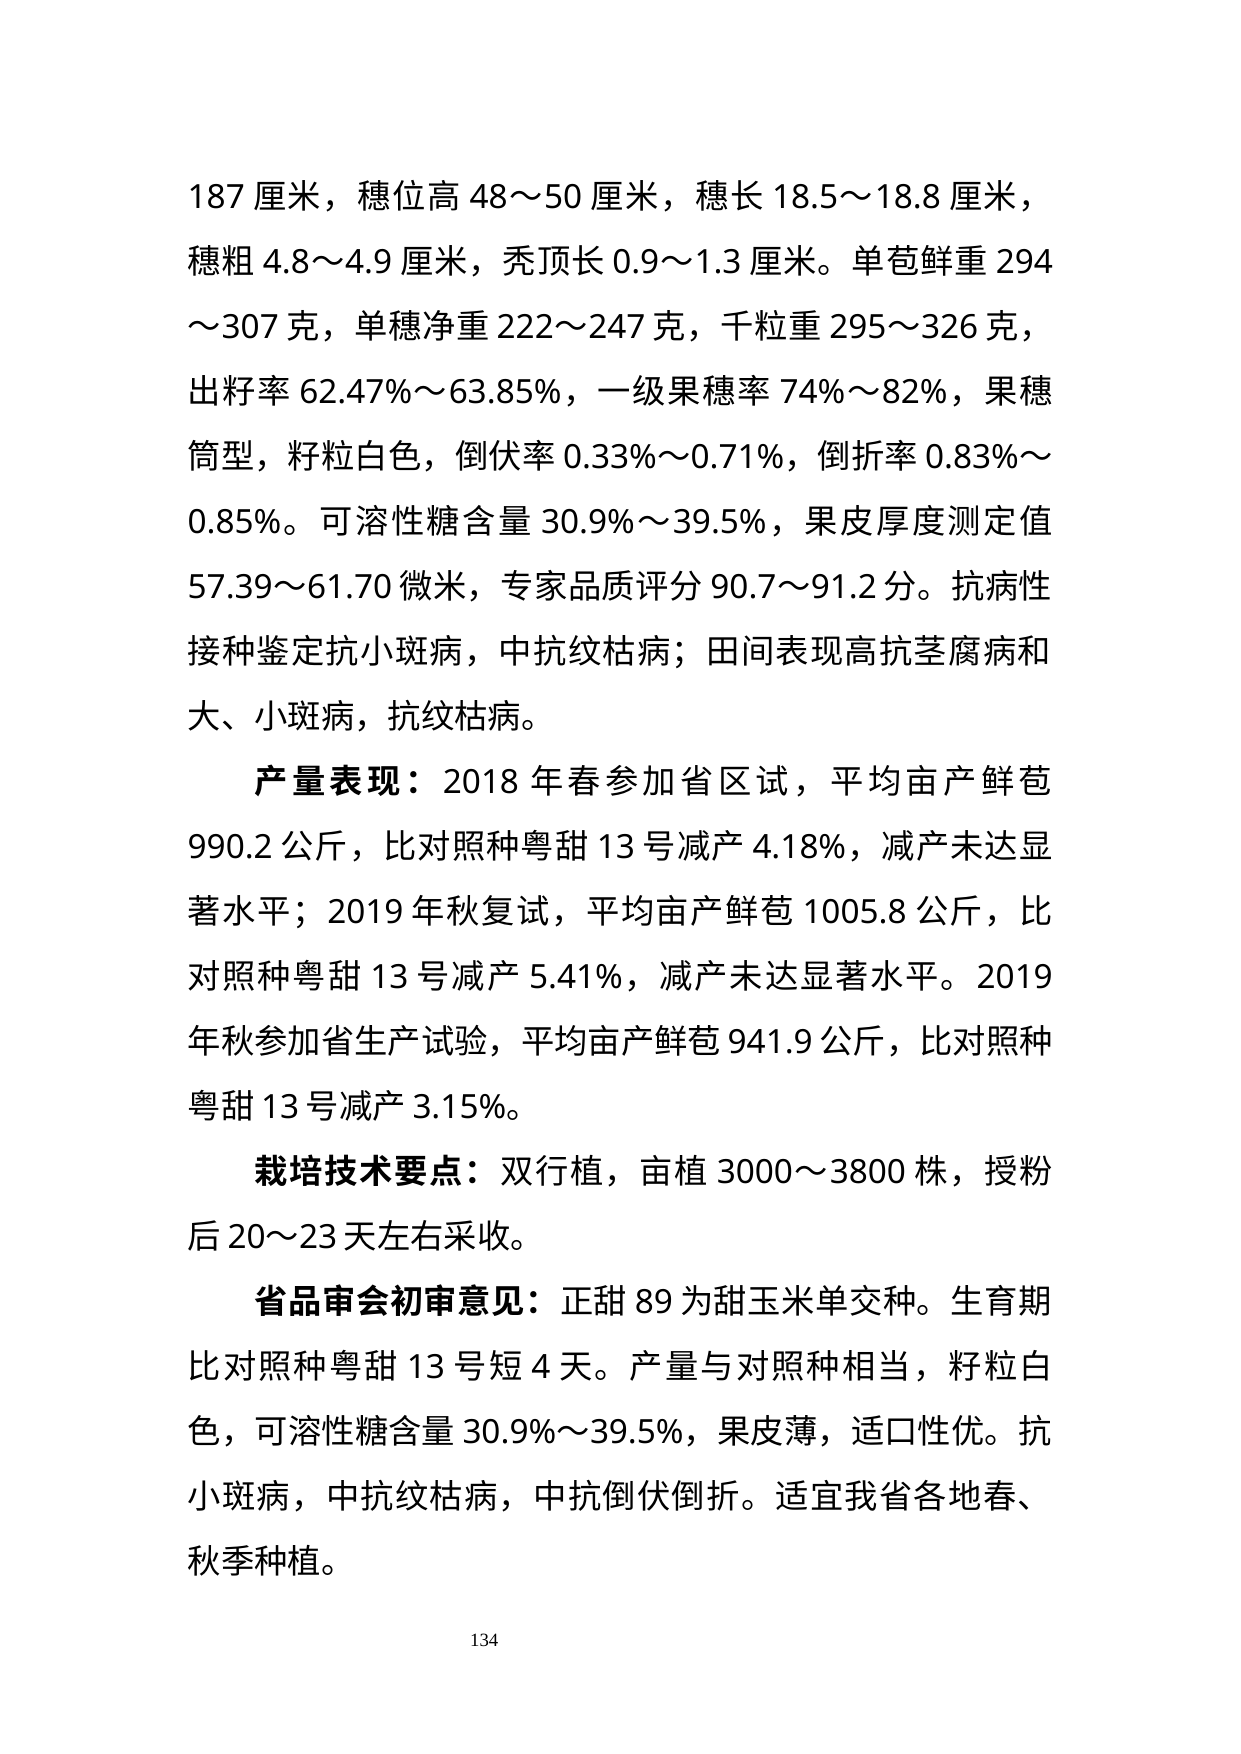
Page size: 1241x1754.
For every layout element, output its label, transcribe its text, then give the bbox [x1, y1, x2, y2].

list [187, 162, 1053, 747]
list 省品审会初审意见：正甜89为甜玉米单交种。生育期比对照种粤甜13号短4天。产量与对照种相当，籽粒白色，可溶性糖含量30.9%～39.5%，果皮薄，适口性优。抗小斑病，中抗纹枯病，中抗倒伏倒折。适宜我省各地春、秋季种植。 [187, 1267, 1053, 1592]
list 产量表现：2018年春参加省区试，平均亩产鲜苞990.2公斤，比对照种粤甜13号减产4.18%，减产未达显著水平；2019年秋复试，平均亩产鲜苞1005.8公斤，比对照种粤甜13号减产5.41%，减产未达显著水平。2019年秋参加省生产试验，平均亩产鲜苞941.9公斤，比对照种粤甜13号减产3.15%。 [187, 747, 1053, 1137]
list 栽培技术要点：双行植，亩植3000～3800株，授粉后20～23天左右采收。 [187, 1137, 1053, 1267]
